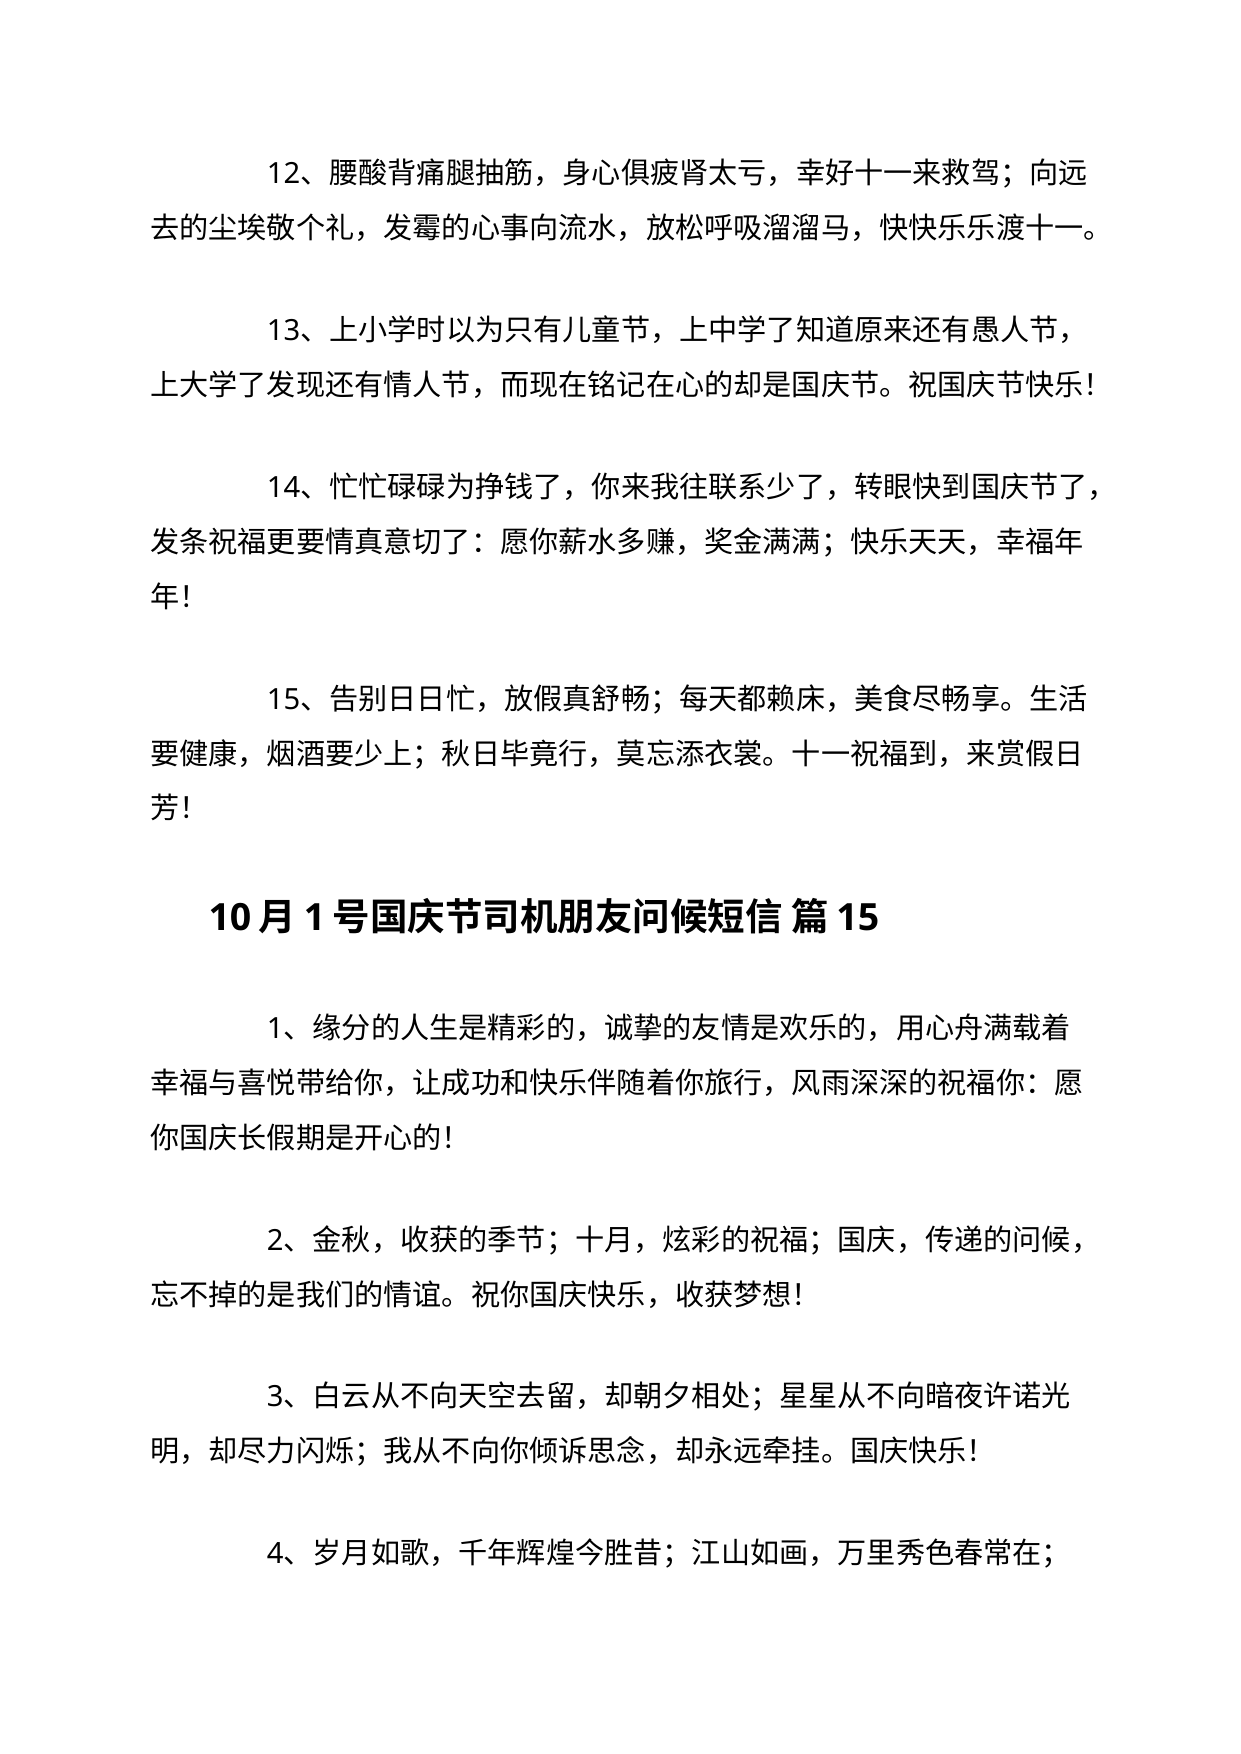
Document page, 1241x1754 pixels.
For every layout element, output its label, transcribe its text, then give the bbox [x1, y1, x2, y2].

text 3、白云从不向天空去留，却朝夕相处；星星从不向暗夜许诺光明，却尽力闪烁；我从不向你倾诉思念，却永远牵挂。国庆快乐！ [150, 1373, 1090, 1470]
text 1、缘分的人生是精彩的，诚挚的友情是欢乐的，用心舟满载着幸福与喜悦带给你，让成功和快乐伴随着你旅行，风雨深深的祝福你：愿你国庆长假期是开心的！ [150, 1004, 1090, 1157]
text 14、忙忙碌碌为挣钱了，你来我往联系少了，转眼快到国庆节了，发条祝福更要情真意切了：愿你薪水多赚，奖金满满；快乐天天，幸福年年！ [150, 463, 1090, 616]
text 2、金秋，收获的季节；十月，炫彩的祝福；国庆，传递的问候，忘不掉的是我们的情谊。祝你国庆快乐，收获梦想！ [150, 1216, 1090, 1313]
text 12、腰酸背痛腿抽筋，身心俱疲肾太亏，幸好十一来救驾；向远去的尘埃敬个礼，发霉的心事向流水，放松呼吸溜溜马，快快乐乐渡十一。 [150, 150, 1090, 247]
text 13、上小学时以为只有儿童节，上中学了知道原来还有愚人节，上大学了发现还有情人节，而现在铭记在心的却是国庆节。祝国庆节快乐！ [150, 307, 1090, 404]
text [150, 1530, 1090, 1572]
text 10月1号国庆节司机朋友问候短信 篇15 [150, 887, 1090, 941]
text 15、告别日日忙，放假真舒畅；每天都赖床，美食尽畅享。生活要健康，烟酒要少上；秋日毕竟行，莫忘添衣裳。十一祝福到，来赏假日芳！ [150, 675, 1090, 827]
